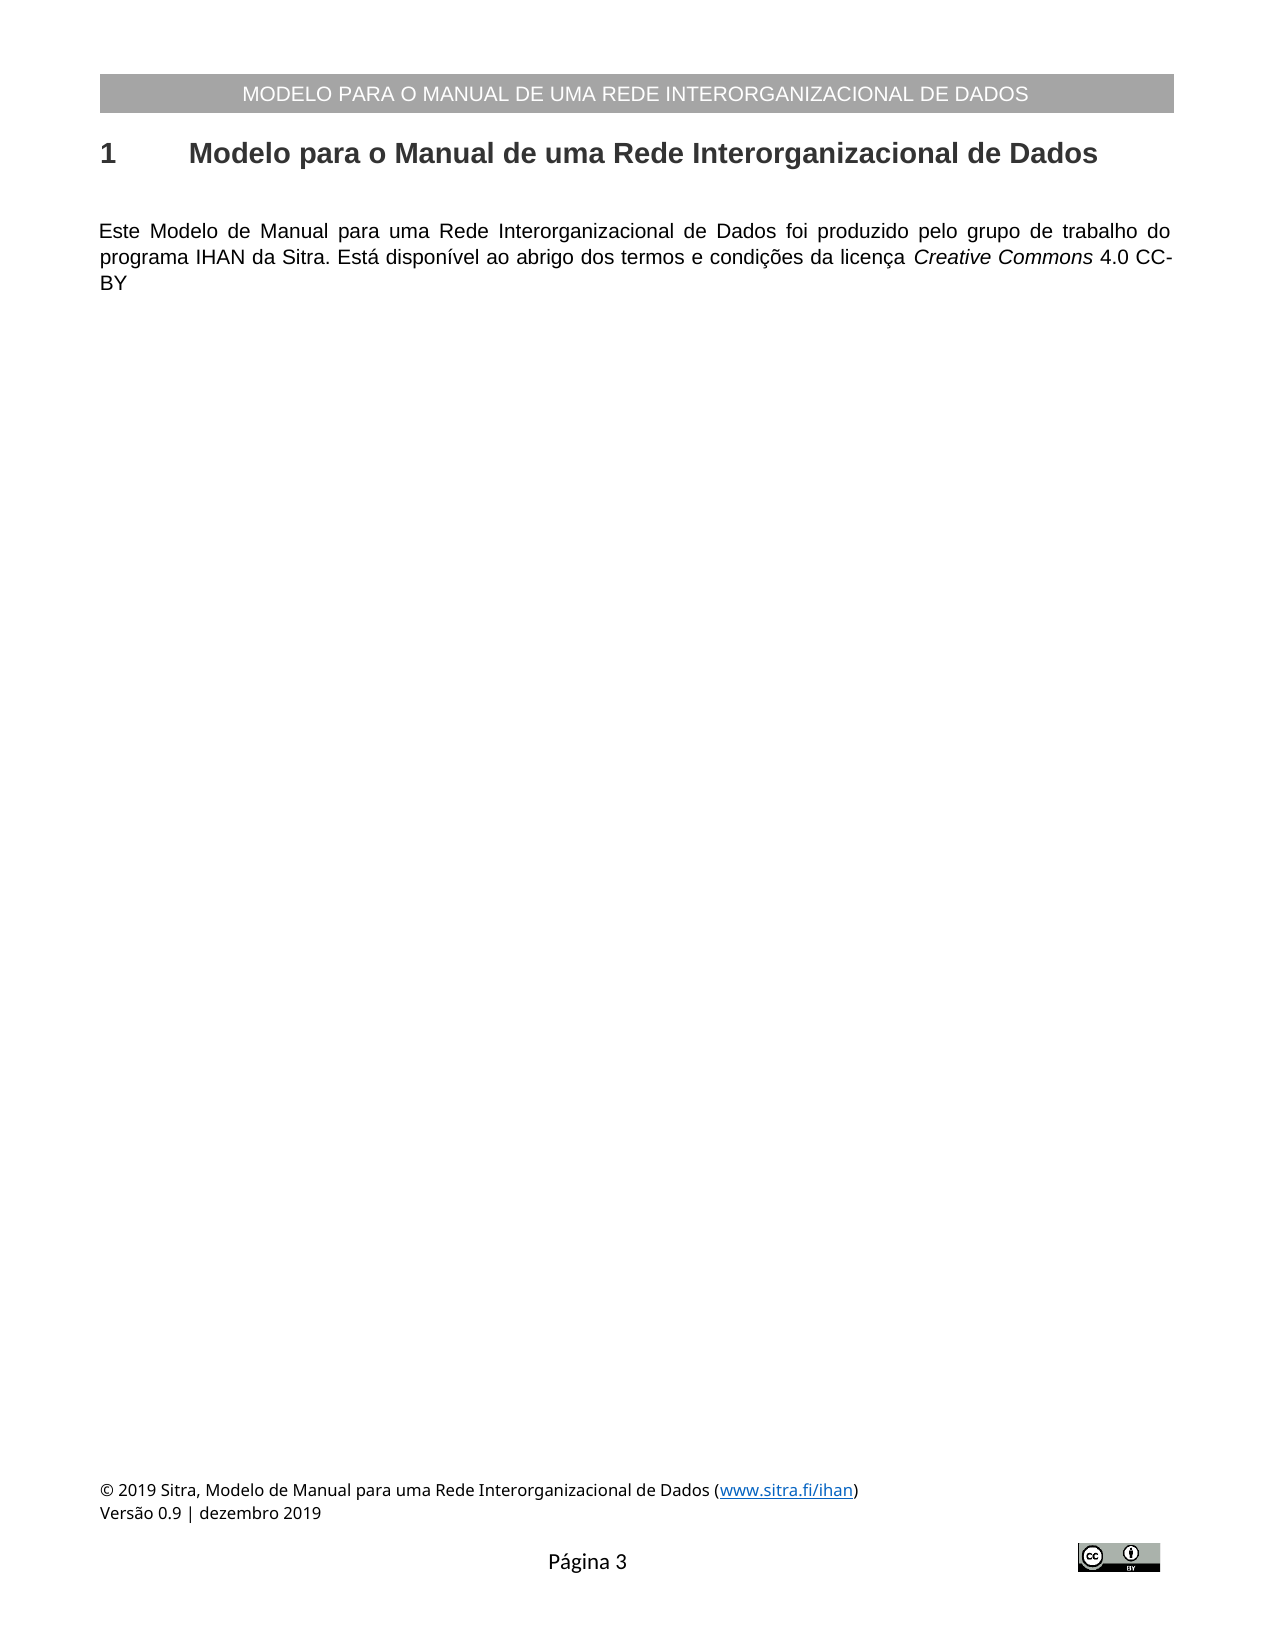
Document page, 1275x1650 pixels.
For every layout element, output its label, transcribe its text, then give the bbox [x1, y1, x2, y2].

text Este Modelo de Manual para uma Rede Interorganizacional de Dados foi produzido pelo grupo de trabalho do programa IHAN da Sitra. Está disponível ao abrigo dos termos e condições da licença Creative Commons 4.0 CC-BY [98, 219, 1173, 294]
subtitle Modelo para o Manual de uma Rede Interorganizacional de Dados [100, 136, 1173, 170]
picture [1078, 1543, 1160, 1572]
